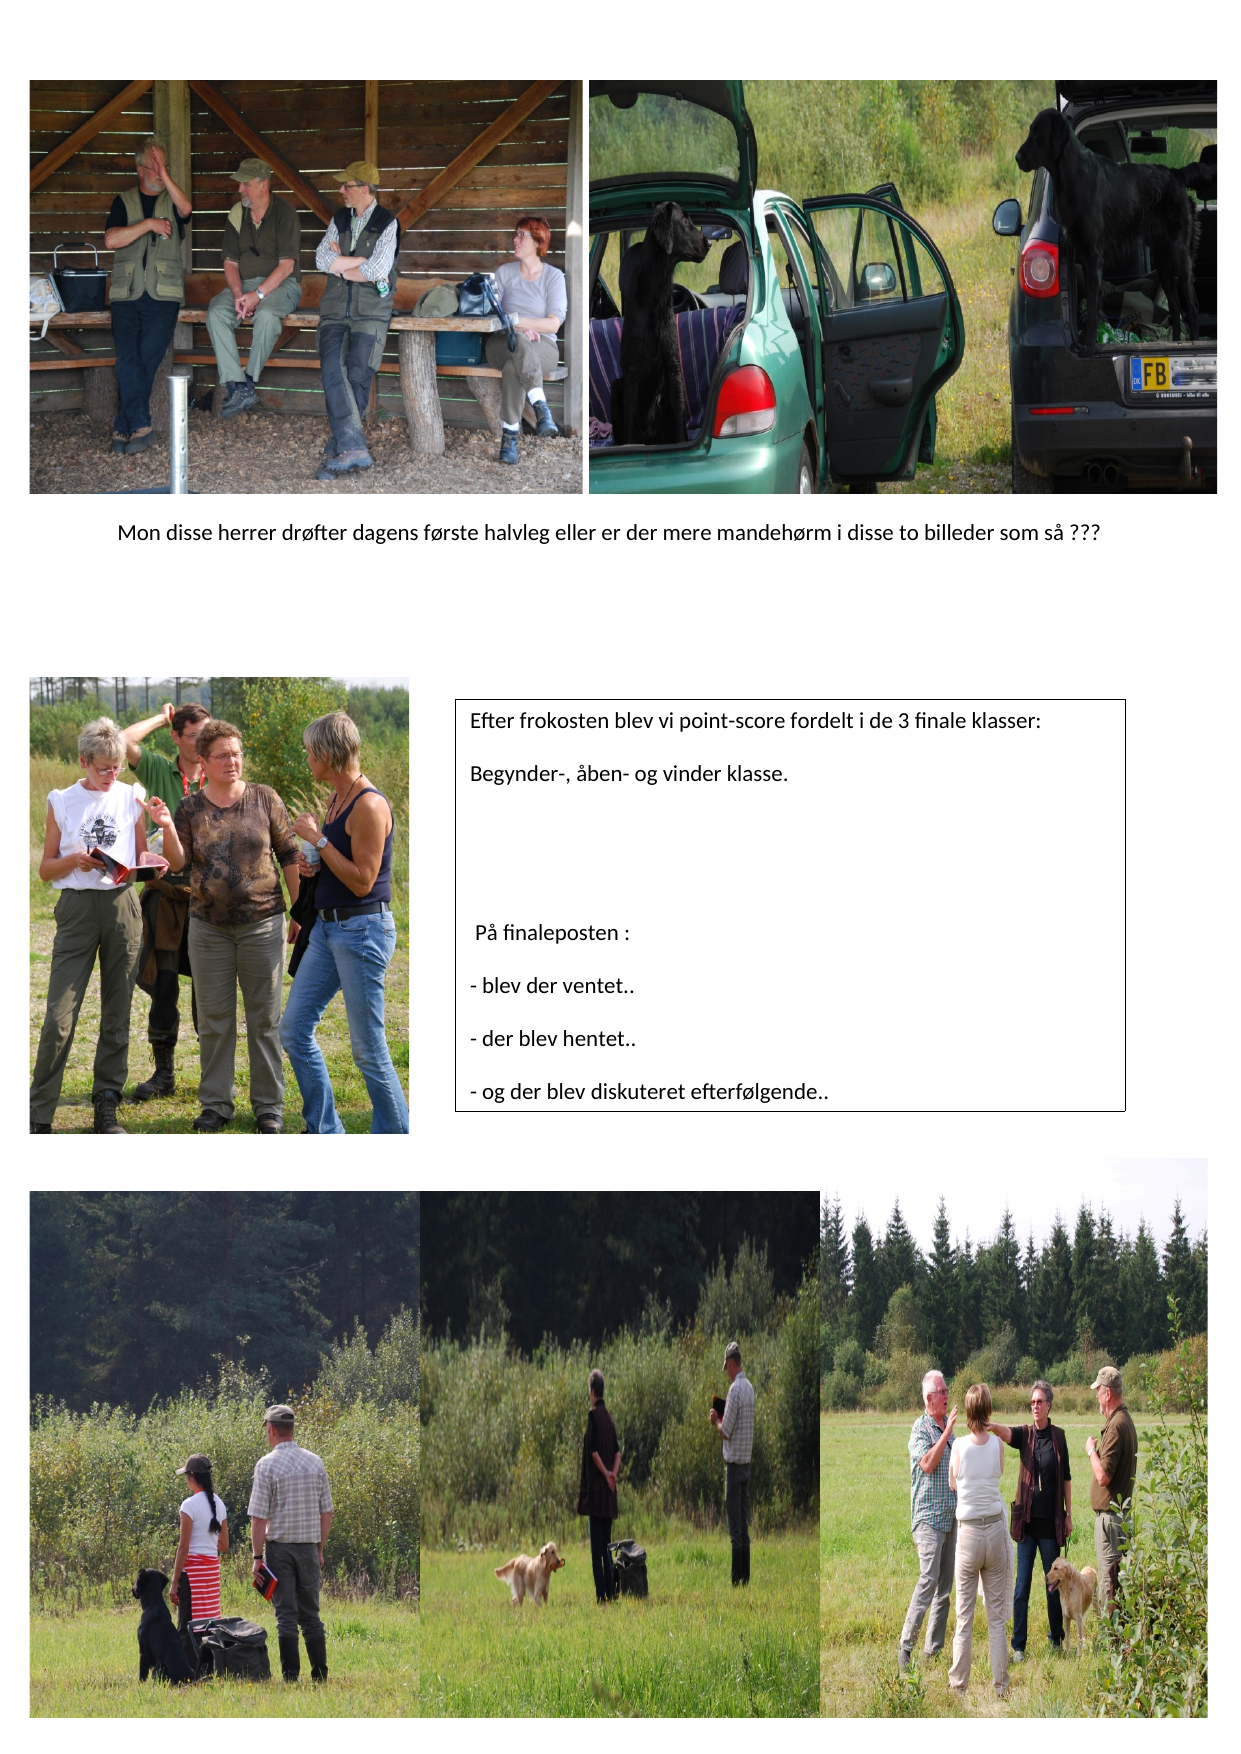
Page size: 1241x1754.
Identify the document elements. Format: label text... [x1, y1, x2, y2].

picture [29, 80, 583, 494]
picture [589, 80, 1218, 494]
text Mon disse herrer drøfter dagens første halvleg eller er der mere mandehørm i disse to billeder som så ??? [29, 518, 1226, 546]
picture [29, 1158, 1208, 1718]
picture [29, 677, 410, 1134]
